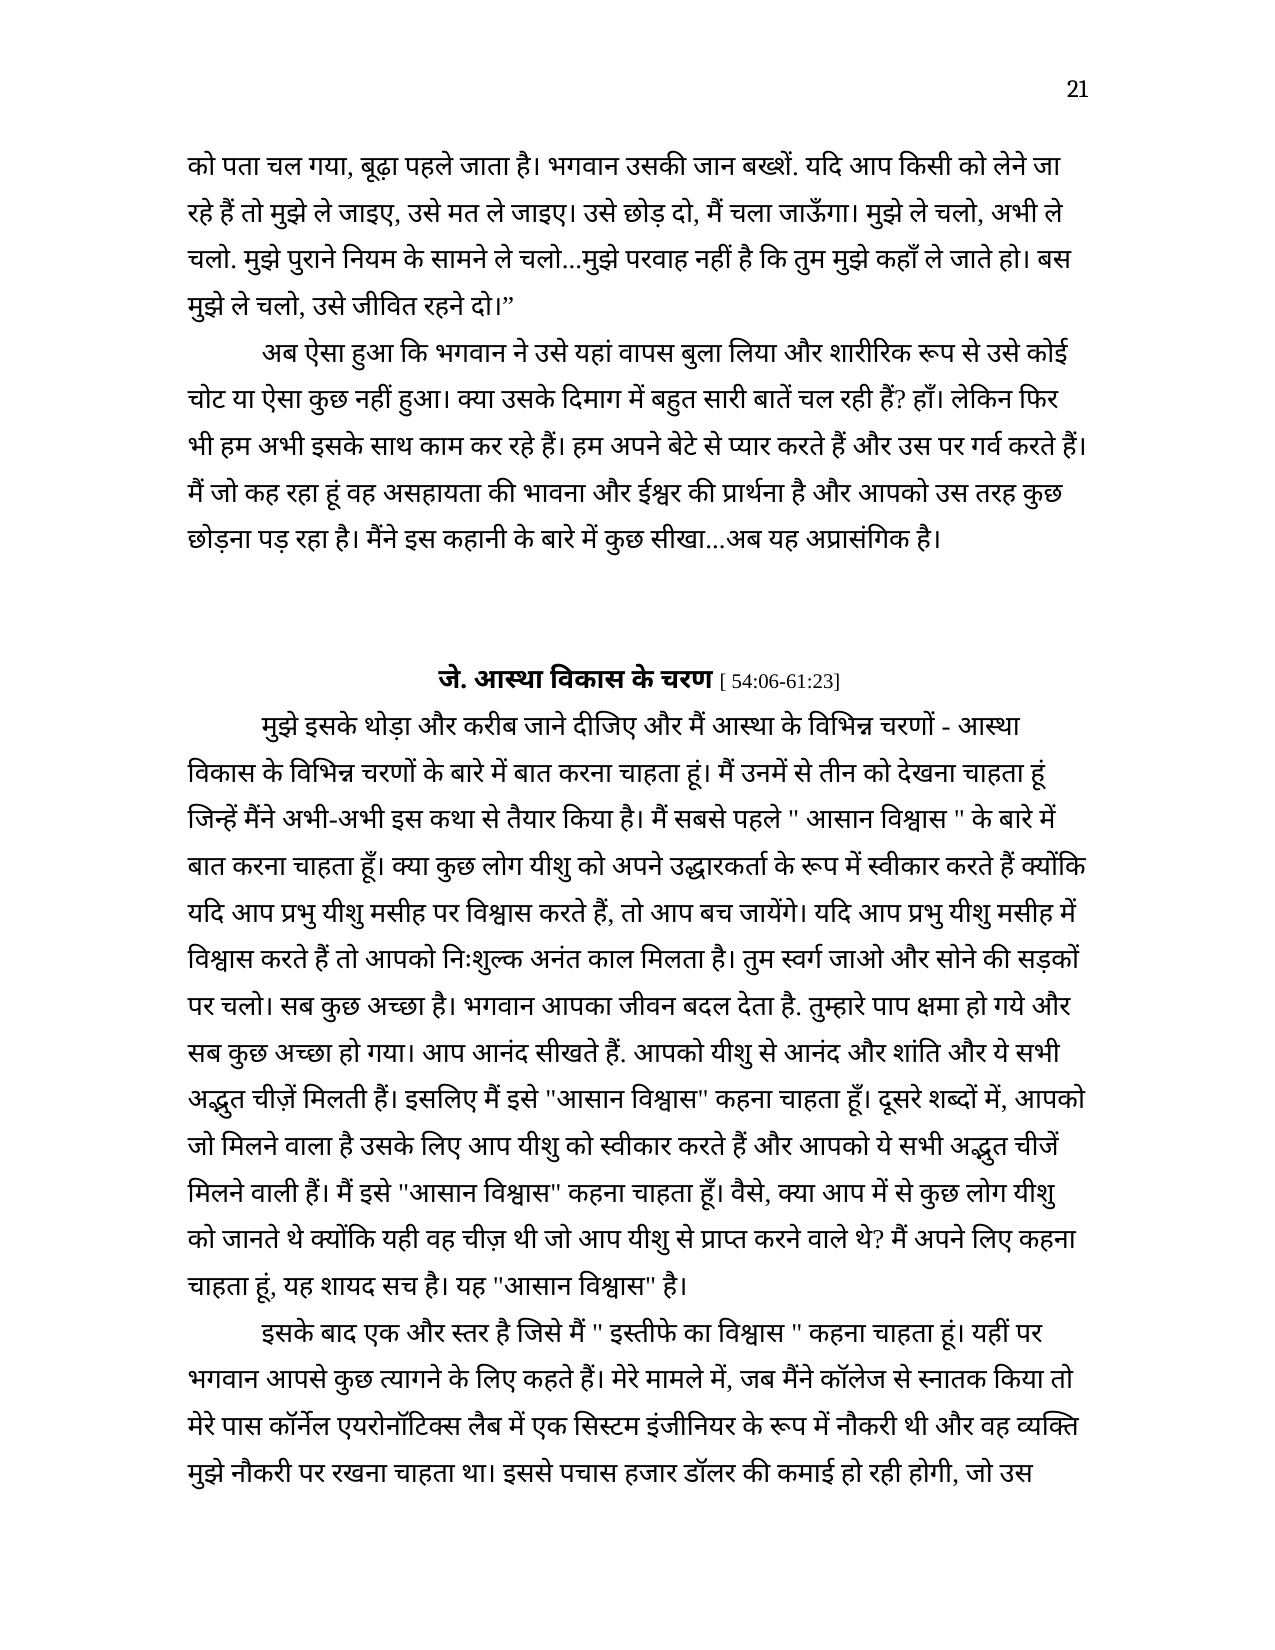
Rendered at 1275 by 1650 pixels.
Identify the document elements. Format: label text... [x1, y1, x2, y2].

text मुझे इसके थोड़ा और करीब जाने दीजिए और मैं आस्था के विभिन्न चरणों - आस्था विकास के विभिन्न चरणों के बारे में बात करना चाहता हूं। मैं उनमें से तीन को देखना चाहता हूं जिन्हें मैंने अभी-अभी इस कथा से तैयार किया है। मैं सबसे पहले " आसान विश्वास " के बारे में बात करना चाहता हूँ। क्या कुछ लोग यीशु को अपने उद्धारकर्ता के रूप में स्वीकार करते हैं क्योंकि यदि आप प्रभु यीशु मसीह पर विश्वास करते हैं, तो आप बच जायेंगे। यदि आप प्रभु यीशु मसीह में विश्वास करते हैं तो आपको निःशुल्क अनंत काल मिलता है। तुम स्वर्ग जाओ और सोने की सड़कों पर चलो। सब कुछ अच्छा है। भगवान आपका जीवन बदल देता है. तुम्हारे पाप क्षमा हो गये और सब कुछ अच्छा हो गया। आप आनंद सीखते हैं. आपको यीशु से आनंद और शांति और ये सभी अद्भुत चीज़ें मिलती हैं। इसलिए मैं इसे "आसान विश्वास" कहना चाहता हूँ। दूसरे शब्दों में, आपको जो मिलने वाला है उसके लिए आप यीशु को स्वीकार करते हैं और आपको ये सभी अद्भुत चीजें मिलने वाली हैं। मैं इसे "आसान विश्वास" कहना चाहता हूँ। वैसे, क्या आप में से कुछ लोग यीशु को जानते थे क्योंकि यही वह चीज़ थी जो आप यीशु से प्राप्त करने वाले थे? मैं अपने लिए कहना चाहता हूं, यह शायद सच है। यह "आसान विश्वास" है। [187, 710, 1087, 1301]
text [187, 1317, 1087, 1488]
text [187, 150, 1087, 554]
text जे. आस्था विकास के चरण [ 54:06-61:23] [187, 663, 1087, 694]
